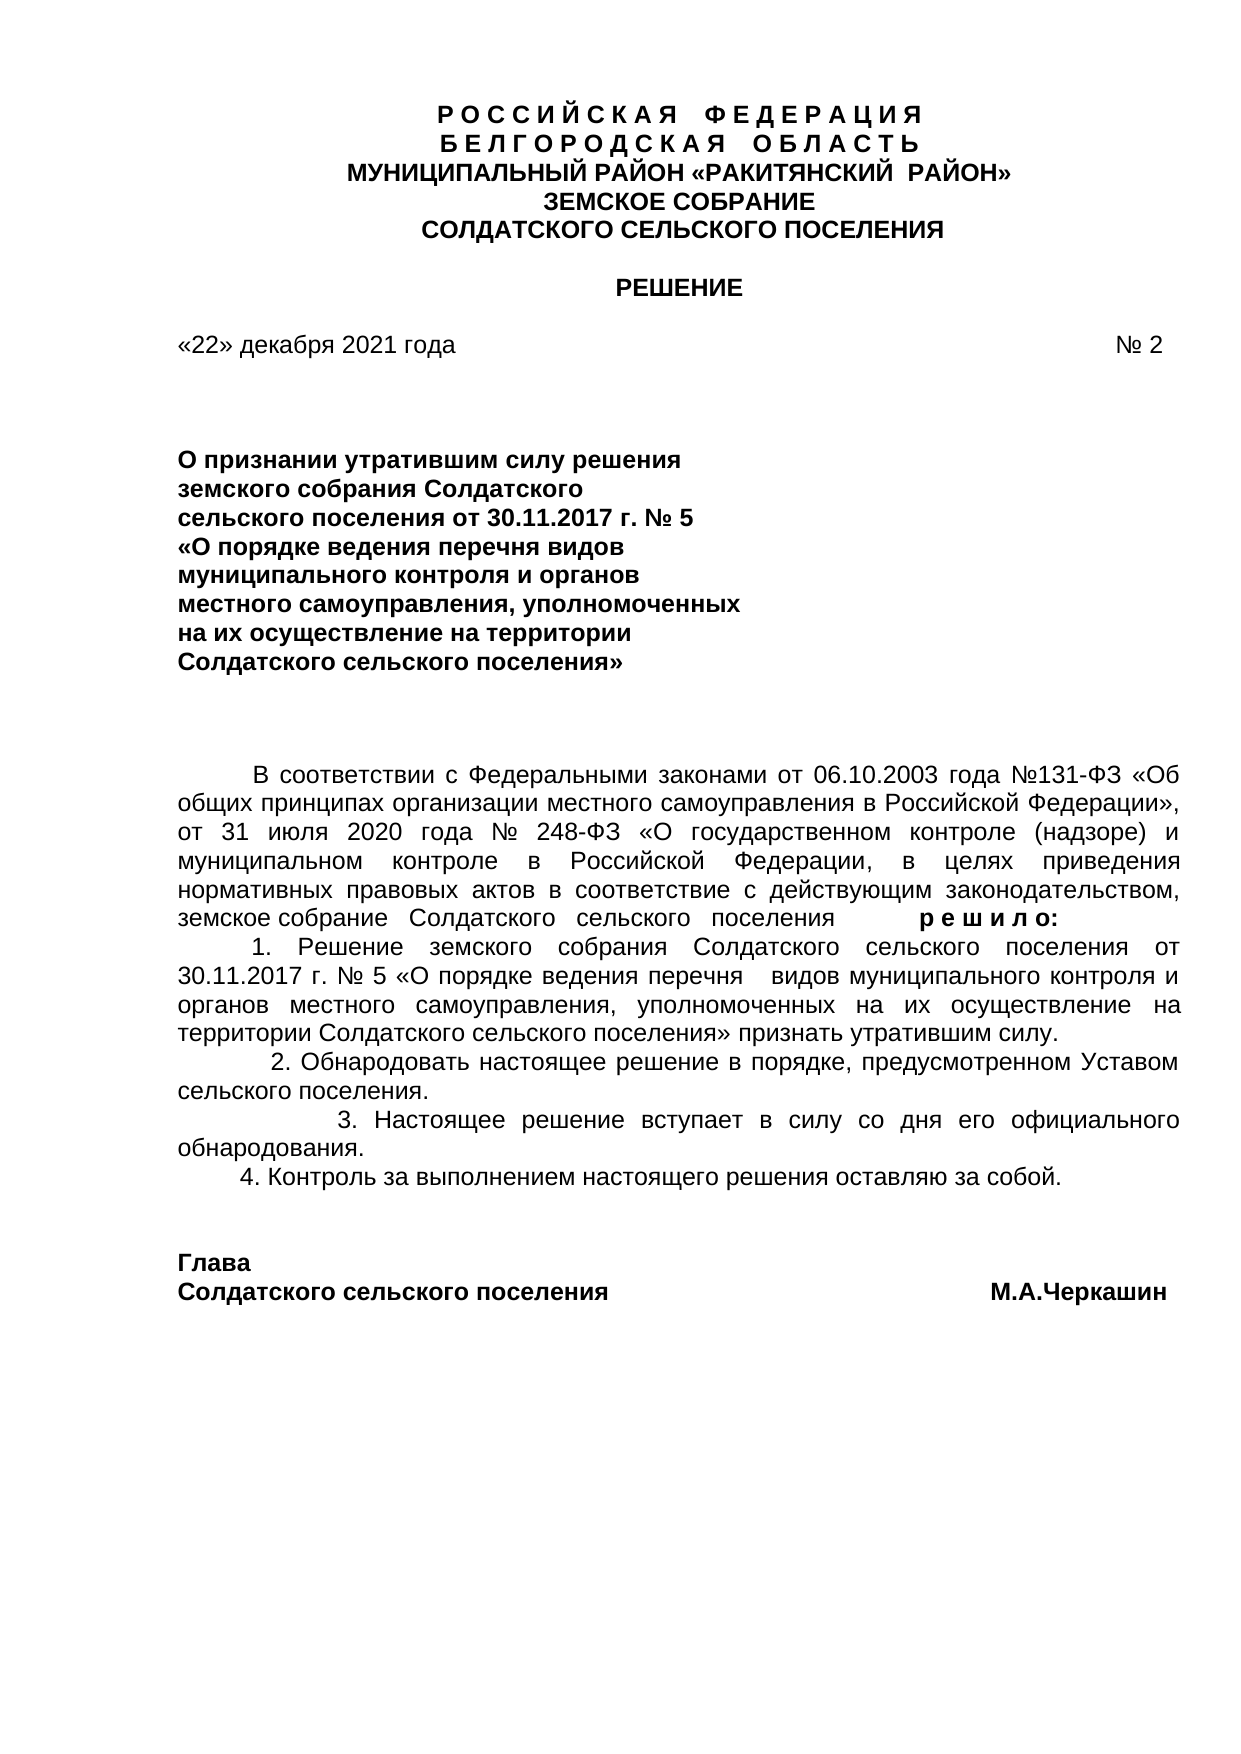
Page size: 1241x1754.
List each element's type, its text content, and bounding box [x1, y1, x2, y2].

text Б Е Л Г О Р О Д С К А Я О Б Л А С Т Ь [177, 129, 1181, 158]
text 1. Решение земского собрания Солдатского сельского поселения от 30.11.2017 г. № 5 «О порядке ведения перечня видов муниципального контроля и органов местного самоуправления, уполномоченных на их осуществление на территории Солдатского сельского поселения» признать утратившим силу. [177, 932, 1181, 1047]
text В соответствии с Федеральными законами от 06.10.2003 года №131-ФЗ «Об общих принципах организации местного самоуправления в Российской Федерации», от 31 июля 2020 года № 248-ФЗ «О государственном контроле (надзоре) и муниципальном контроле в Российской Федерации, в целях приведения нормативных правовых актов в соответствие с действующим законодательством, земское собрание Солдатского сельского поселения р е ш и л о: [177, 759, 1181, 932]
text земского собрания Солдатского [177, 474, 1222, 503]
text «22» декабря 2021 года № 2 [177, 330, 1181, 359]
text муниципального контроля и органов [177, 560, 1222, 589]
text 3. Настоящее решение вступает в силу со дня его официального обнародования. [177, 1104, 1181, 1162]
text 2. Обнародовать настоящее решение в порядке, предусмотренном Уставом сельского поселения. [177, 1047, 1181, 1104]
text местного самоуправления, уполномоченных [177, 589, 1222, 618]
text 4. Контроль за выполнением настоящего решения оставляю за собой. [177, 1162, 1181, 1191]
text МУНИЦИПАЛЬНЫЙ РАЙОН «РАКИТЯНСКИЙ РАЙОН» [177, 158, 1181, 187]
text Р О С С И Й С К А Я Ф Е Д Е Р А Ц И Я [177, 100, 1181, 129]
text О признании утратившим силу решения [177, 445, 1222, 474]
text Солдатского сельского поселения» [177, 647, 1222, 675]
text Глава [177, 1248, 1181, 1277]
text СОЛДАТСКОГО СЕЛЬСКОГО ПОСЕЛЕНИЯ [177, 215, 1181, 244]
text Солдатского сельского поселения М.А.Черкашин [177, 1277, 1181, 1306]
text РЕШЕНИЕ [177, 273, 1181, 302]
text ЗЕМСКОЕ СОБРАНИЕ [177, 187, 1181, 215]
text «О порядке ведения перечня видов [177, 532, 1222, 560]
text сельского поселения от 30.11.2017 г. № 5 [177, 503, 1222, 532]
text на их осуществление на территории [177, 618, 1222, 647]
